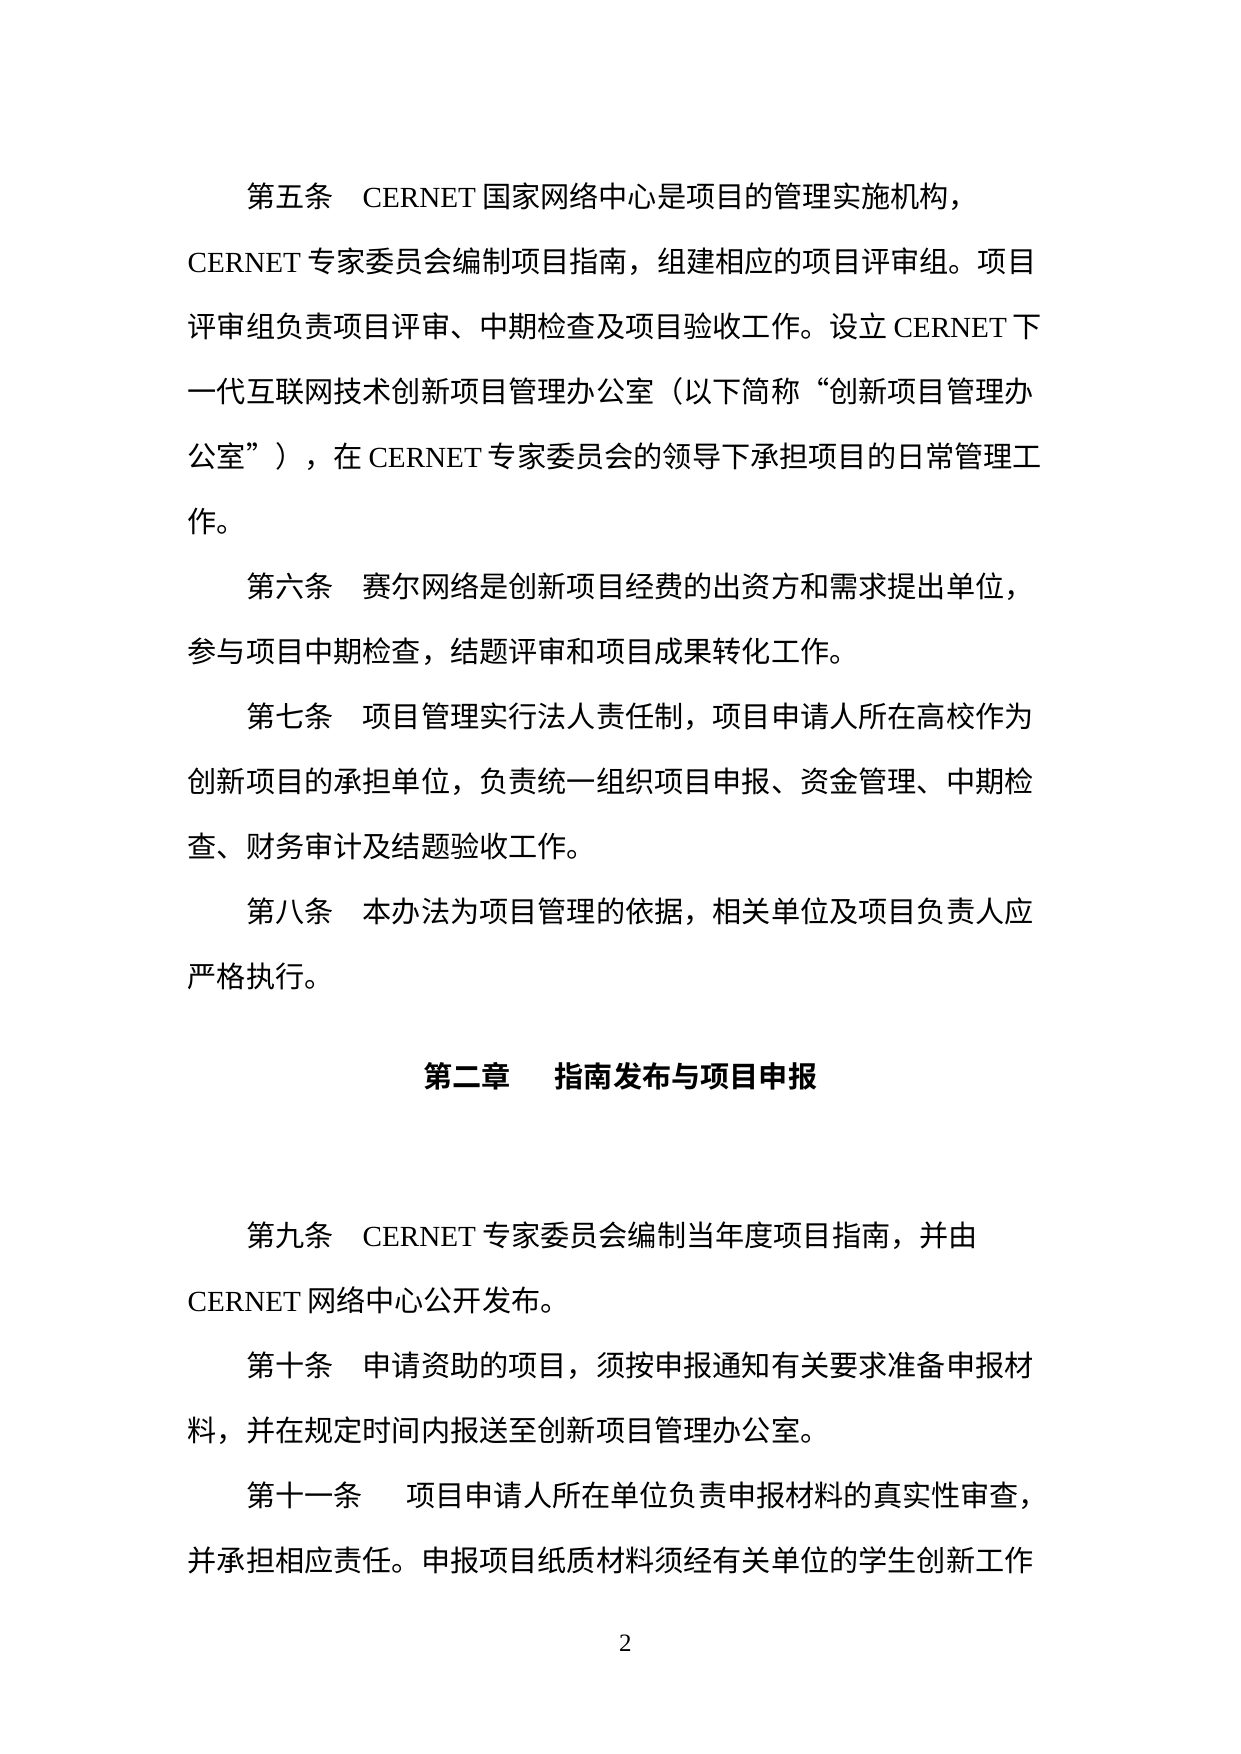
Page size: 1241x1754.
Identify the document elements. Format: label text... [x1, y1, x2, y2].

list 项目管理实行法人责任制，项目申请人所在高校作为创新项目的承担单位，负责统一组织项目申报、资金管理、中期检查、财务审计及结题验收工作。 [187, 682, 1053, 877]
list 申请资助的项目，须按申报通知有关要求准备申报材料，并在规定时间内报送至创新项目管理办公室。 [187, 1331, 1053, 1461]
list 赛尔网络是创新项目经费的出资方和需求提出单位，参与项目中期检查，结题评审和项目成果转化工作。 [187, 552, 1053, 682]
subtitle 指南发布与项目申报 [187, 1042, 1053, 1107]
list CERNET国家网络中心是项目的管理实施机构，CERNET专家委员会编制项目指南，组建相应的项目评审组。项目评审组负责项目评审、中期检查及项目验收工作。设立CERNET下一代互联网技术创新项目管理办公室（以下简称“创新项目管理办公室”），在CERNET专家委员会的领导下承担项目的日常管理工作。 [187, 162, 1053, 552]
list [187, 1461, 1053, 1591]
list CERNET专家委员会编制当年度项目指南，并由CERNET网络中心公开发布。 [187, 1201, 1053, 1331]
list 本办法为项目管理的依据，相关单位及项目负责人应严格执行。 [187, 877, 1053, 1007]
